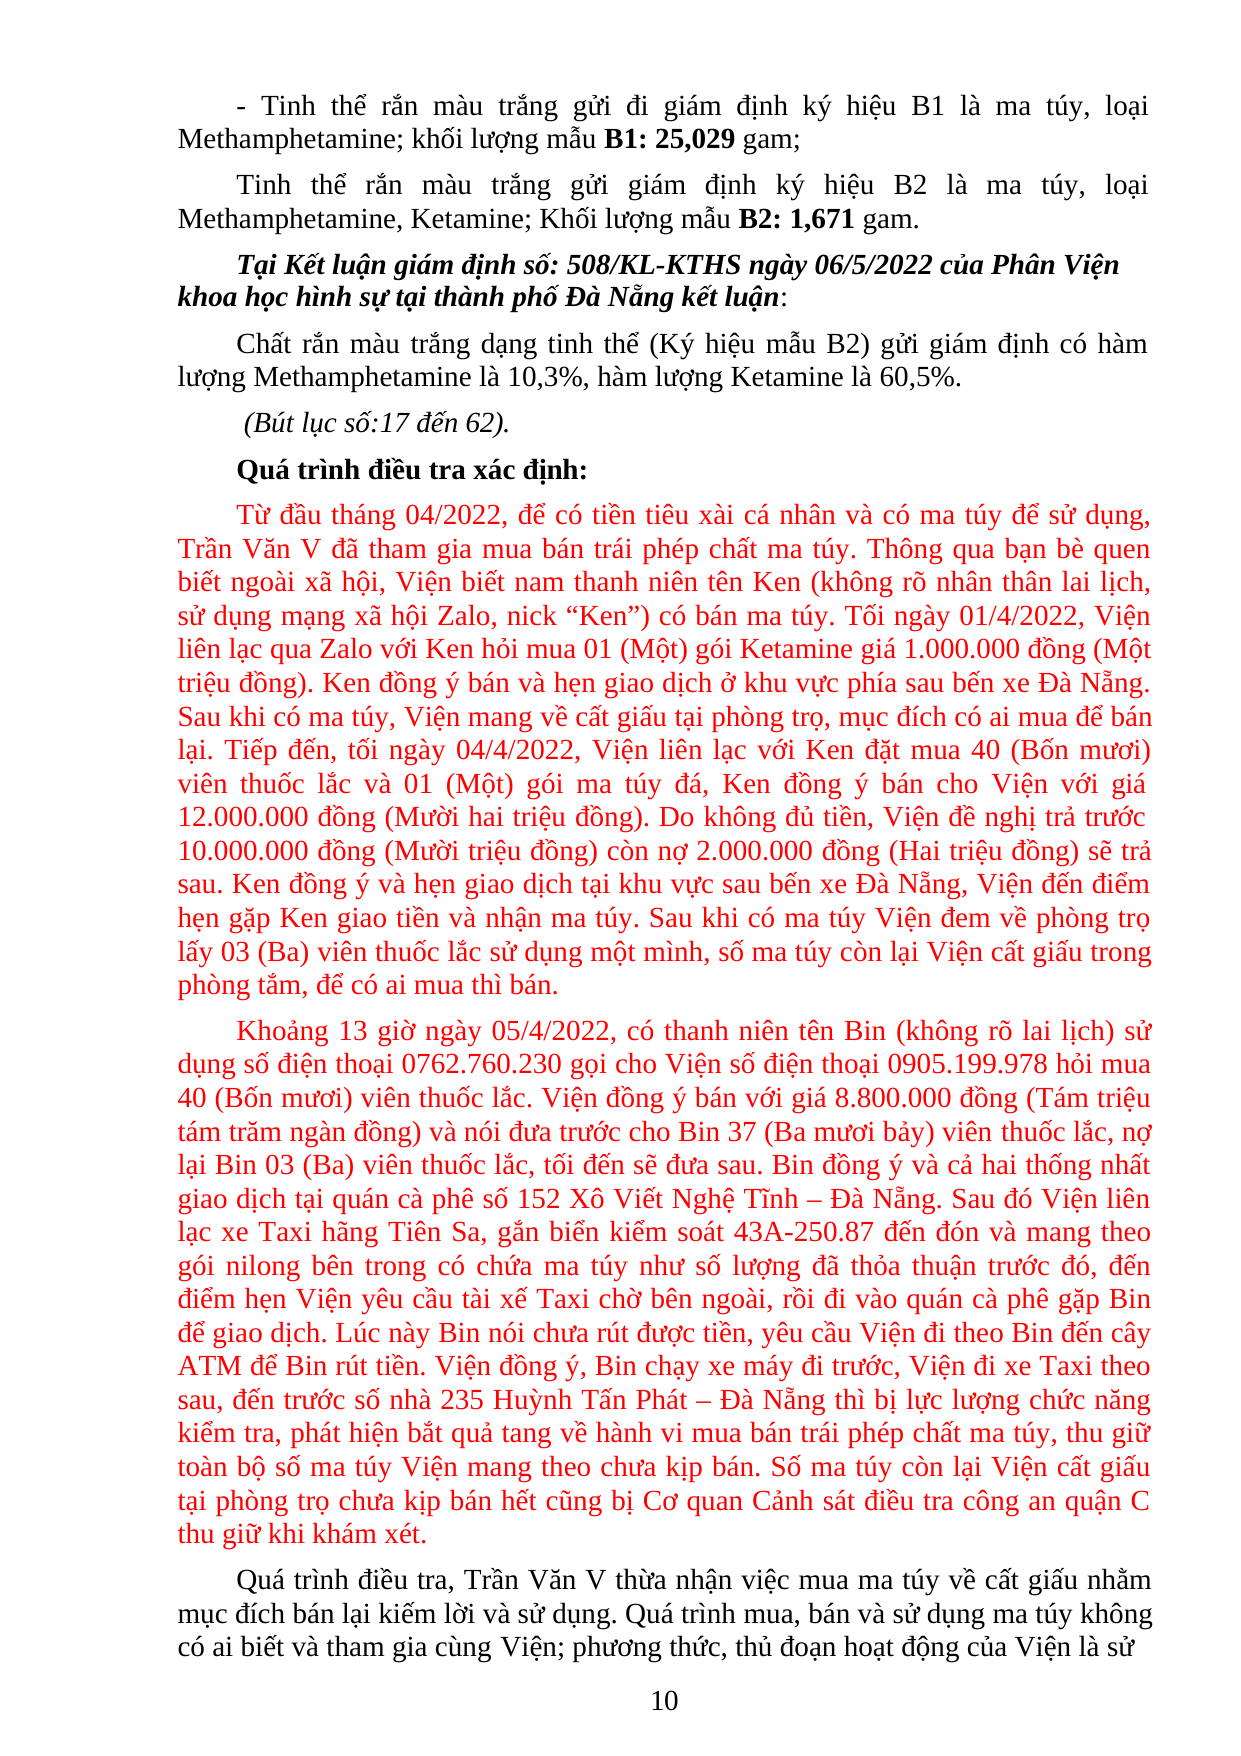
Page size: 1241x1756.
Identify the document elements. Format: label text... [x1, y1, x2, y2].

text Tinh thể rắn màu trắng gửi giám định ký hiệu B2 là ma túy, loại Methamphetamine, Ketamine; Khối lượng mẫu B2: 1,671 gam. [177, 167, 1165, 234]
text Quá trình điều tra, Trần Văn V thừa nhận việc mua ma túy về cất giấu nhằm mục đích bán lại kiếm lời và sử dụng. Quá trình mua, bán và sử dụng ma túy không có ai biết và tham gia cùng Viện; phương thức, thủ đoạn hoạt động của Viện là sử [177, 1562, 1153, 1663]
text 10.000.000 đồng (Mười triệu đồng) còn nợ 2.000.000 đồng (Hai triệu đồng) sẽ trả sau. Ken đồng ý và hẹn giao dịch tại khu vực sau bến xe Đà Nẵng, Viện đến điểm hẹn gặp Ken giao tiền và nhận ma túy. Sau khi có ma túy Viện đem về phòng trọ lấy 03 (Ba) viên thuốc lắc sử dụng một mình, số ma túy còn lại Viện cất giấu trong phòng tắm, để có ai mua thì bán. [177, 833, 1153, 1001]
text 12.000.000 đồng (Mười hai triệu đồng). Do không đủ tiền, Viện đề nghị trả trước [177, 799, 1165, 833]
text (Bút lục số:17 đến 62). [243, 406, 1165, 439]
text Từ đầu tháng 04/2022, để có tiền tiêu xài cá nhân và có ma túy để sử dụng, Trần Văn V đã tham gia mua bán trái phép chất ma túy. Thông qua bạn bè quen biết ngoài xã hội, Viện biết nam thanh niên tên Ken (không rõ nhân thân lai lịch, sử dụng mạng xã hội Zalo, nick “Ken”) có bán ma túy. Tối ngày 01/4/2022, Viện liên lạc qua Zalo với Ken hỏi mua 01 (Một) gói Ketamine giá 1.000.000 đồng (Một triệu đồng). Ken đồng ý bán và hẹn giao dịch ở khu vực phía sau bến xe Đà Nẵng. Sau khi có ma túy, Viện mang về cất giấu tại phòng trọ, mục đích có ai mua để bán lại. Tiếp đến, tối ngày 04/4/2022, Viện liên lạc với Ken đặt mua 40 (Bốn mươi) viên thuốc lắc và 01 (Một) gói ma túy đá, Ken đồng ý bán cho Viện với giá [177, 497, 1152, 799]
text Chất rắn màu trắng dạng tinh thể (Ký hiệu mẫu B2) gửi giám định có hàm lượng Methamphetamine là 10,3%, hàm lượng Ketamine là 60,5%. [177, 326, 1165, 393]
list Tinh thể rắn màu trắng gửi đi giám định ký hiệu B1 là ma túy, loại Methamphetamine; khối lượng mẫu B1: 25,029 gam; [177, 88, 1152, 155]
subtitle Tại Kết luận giám định số: 508/KL-KTHS ngày 06/5/2022 của Phân Viện khoa học hình sự tại thành phố Đà Nẵng kết luận: [177, 248, 1165, 313]
subtitle Quá trình điều tra xác định: [236, 452, 1165, 486]
text Khoảng 13 giờ ngày 05/4/2022, có thanh niên tên Bin (không rõ lai lịch) sử dụng số điện thoại 0762.760.230 gọi cho Viện số điện thoại 0905.199.978 hỏi mua 40 (Bốn mươi) viên thuốc lắc. Viện đồng ý bán với giá 8.800.000 đồng (Tám triệu tám trăm ngàn đồng) và nói đưa trước cho Bin 37 (Ba mươi bảy) viên thuốc lắc, nợ lại Bin 03 (Ba) viên thuốc lắc, tối đến sẽ đưa sau. Bin đồng ý và cả hai thống nhất giao dịch tại quán cà phê số 152 Xô Viết Nghệ Tĩnh – Đà Nẵng. Sau đó Viện liên lạc xe Taxi hãng Tiên Sa, gắn biển kiểm soát 43A-250.87 đến đón và mang theo gói nilong bên trong có chứa ma túy như số lượng đã thỏa thuận trước đó, đến điểm hẹn Viện yêu cầu tài xế Taxi chờ bên ngoài, rồi đi vào quán cà phê gặp Bin để giao dịch. Lúc này Bin nói chưa rút được tiền, yêu cầu Viện đi theo Bin đến cây ATM để Bin rút tiền. Viện đồng ý, Bin chạy xe máy đi trước, Viện đi xe Taxi theo sau, đến trước số nhà 235 Huỳnh Tấn Phát – Đà Nẵng thì bị lực lượng chức năng kiểm tra, phát hiện bắt quả tang về hành vi mua bán trái phép chất ma túy, thu giữ toàn bộ số ma túy Viện mang theo chưa kịp bán. Số ma túy còn lại Viện cất giấu tại phòng trọ chưa kịp bán hết cũng bị Cơ quan Cảnh sát điều tra công an quận C thu giữ khi khám xét. [177, 1013, 1152, 1550]
